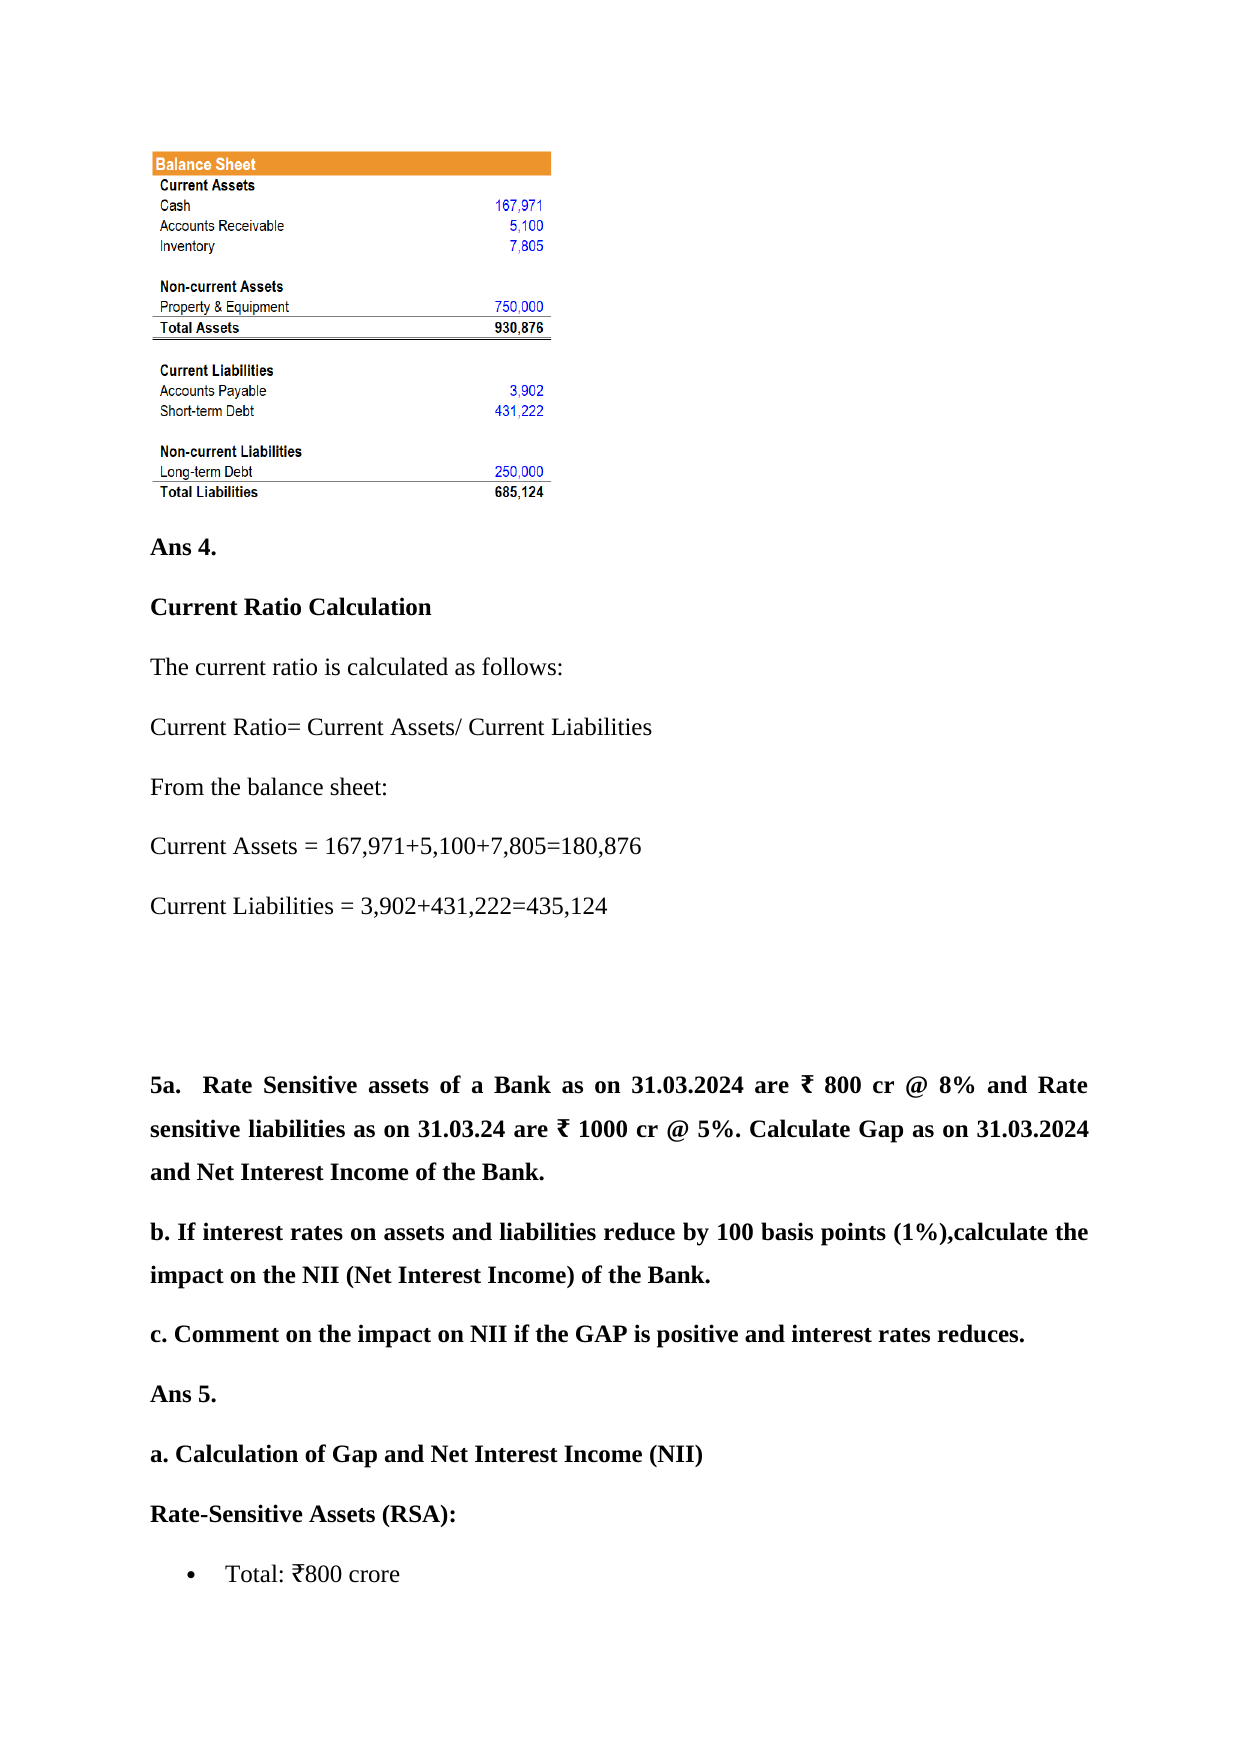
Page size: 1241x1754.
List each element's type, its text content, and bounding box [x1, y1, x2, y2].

text 5a. Rate Sensitive assets of a Bank as on 31.03.2024 are ₹ 800 cr @ 8% and Rate sensitive liabilities as on 31.03.24 are ₹ 1000 cr @ 5%. Calculate Gap as on 31.03.2024 and Net Interest Income of the Bank. [150, 1071, 1090, 1186]
text Current Ratio Calculation [150, 592, 1090, 621]
text Current Assets = 167,971+5,100+7,805=180,876 [150, 831, 1090, 860]
text From the balance sheet: [150, 772, 1090, 800]
text b. If interest rates on assets and liabilities reduce by 100 basis points (1%),calculate the impact on the NII (Net Interest Income) of the Bank. [150, 1217, 1090, 1288]
text Rate-Sensitive Assets (RSA): [150, 1499, 1090, 1528]
text c. Comment on the impact on NII if the GAP is positive and interest rates reduces. [150, 1319, 1090, 1348]
list Total: ₹800 crore [187, 1559, 1090, 1587]
text Current Ratio= Current Assets​/ Current Liabilities [150, 712, 1090, 741]
picture [150, 150, 552, 502]
text Ans 4. [150, 532, 1090, 561]
text The current ratio is calculated as follows: [150, 652, 1090, 681]
text Ans 5. [150, 1379, 1090, 1408]
text Current Liabilities = 3,902+431,222=435,124 [150, 891, 1090, 920]
text a. Calculation of Gap and Net Interest Income (NII) [150, 1439, 1090, 1468]
